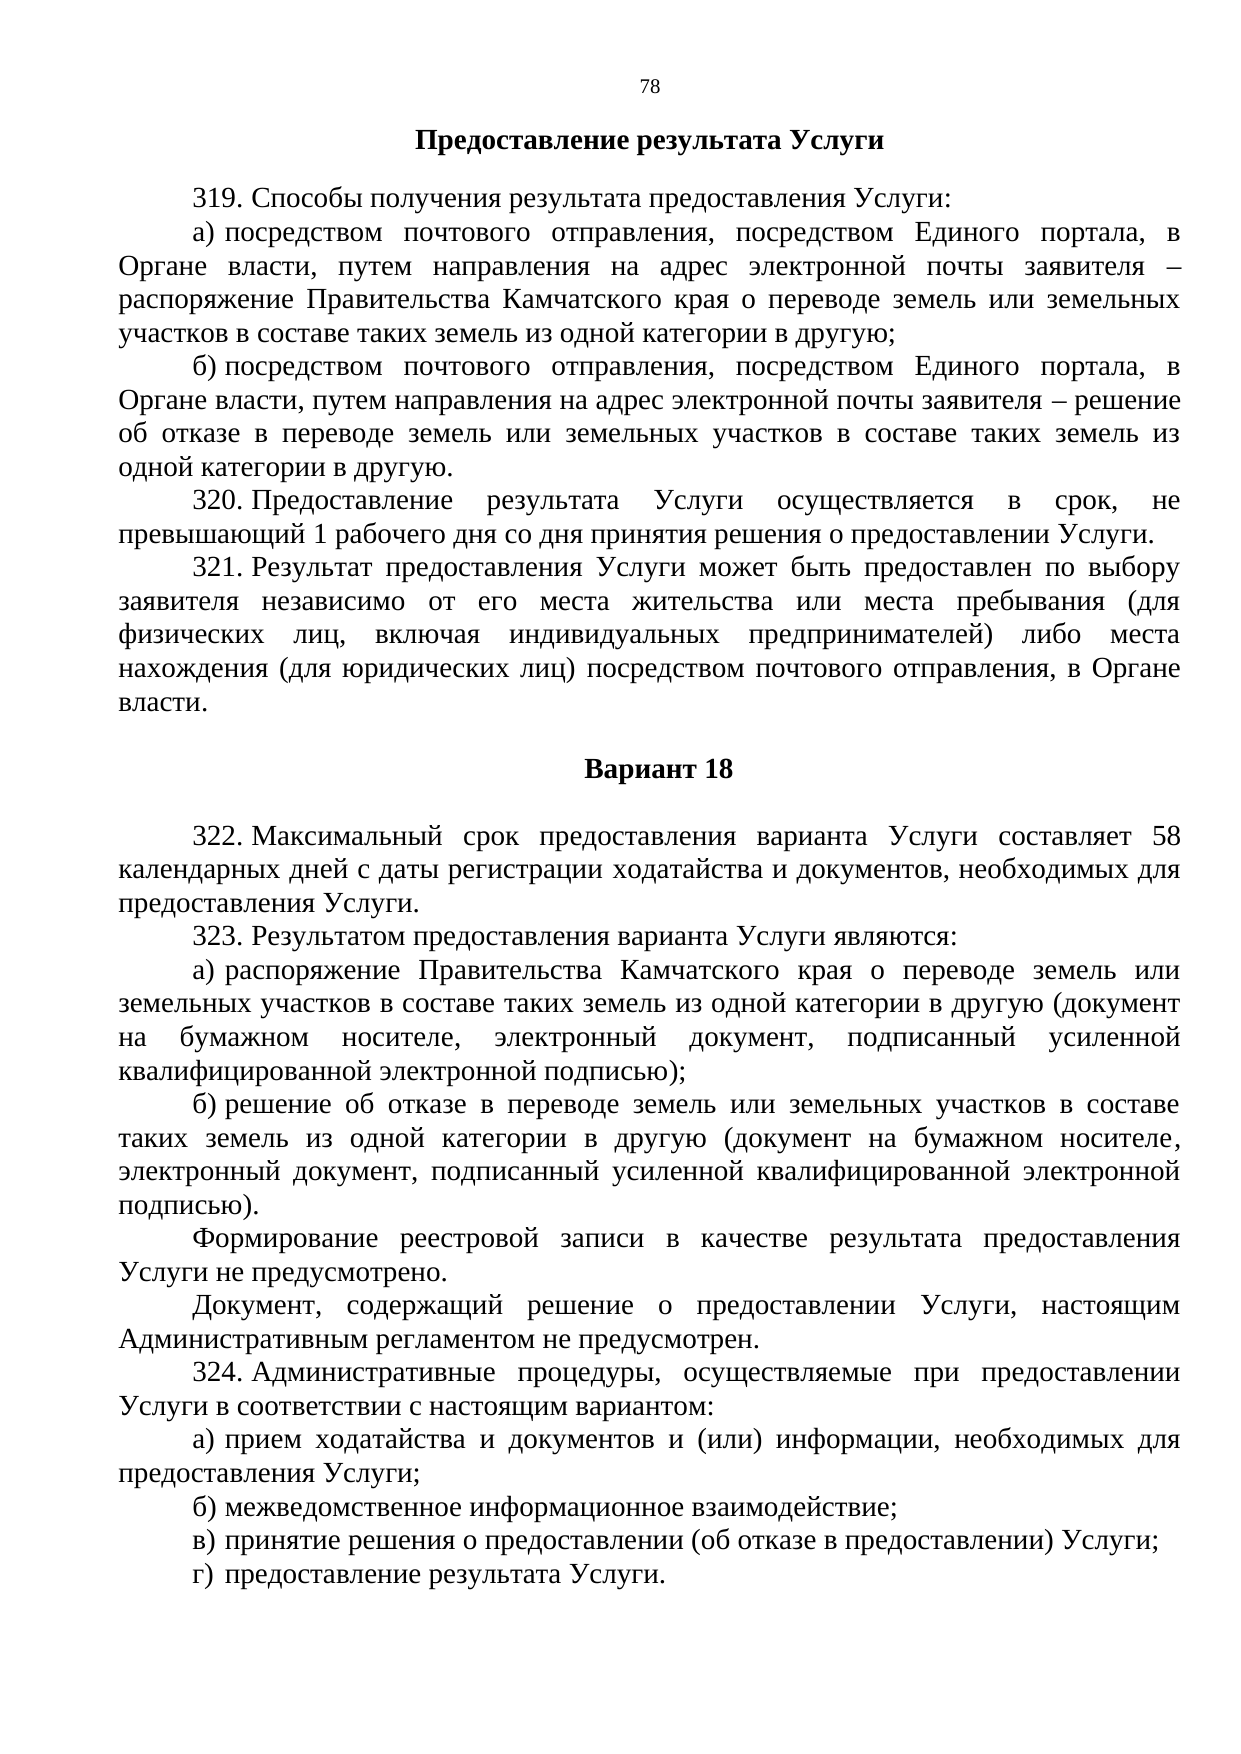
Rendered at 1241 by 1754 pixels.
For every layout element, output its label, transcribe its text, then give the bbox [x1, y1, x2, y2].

list Способы получения результата предоставления Услуги: [118, 181, 1181, 214]
list решение об отказе в переводе земель или земельных участков в составе таких земель из одной категории в другую (документ на бумажном носителе, электронный документ, подписанный усиленной квалифицированной электронной подписью). [118, 1086, 1181, 1220]
text Формирование реестровой записи в качестве результата предоставления Услуги не предусмотрено. [118, 1220, 1181, 1287]
list Предоставление результата Услуги осуществляется в срок, не превышающий 1 рабочего дня со дня принятия решения о предоставлении Услуги. [118, 482, 1181, 549]
list предоставление результата Услуги. [118, 1556, 1181, 1589]
list Административные процедуры, осуществляемые при предоставлении Услуги в соответствии с настоящим вариантом: [118, 1354, 1181, 1422]
list межведомственное информационное взаимодействие; [118, 1489, 1181, 1522]
list Результатом предоставления варианта Услуги являются: [118, 918, 1181, 952]
list распоряжение Правительства Камчатского края о переводе земель или земельных участков в составе таких земель из одной категории в другую (документ на бумажном носителе, электронный документ, подписанный усиленной квалифицированной электронной подписью); [118, 952, 1181, 1086]
text Документ, содержащий решение о предоставлении Услуги, настоящим Административным регламентом не предусмотрен. [118, 1287, 1181, 1354]
list Предоставление результата Услуги [118, 122, 1181, 156]
list Результат предоставления Услуги может быть предоставлен по выбору заявителя независимо от его места жительства или места пребывания (для физических лиц, включая индивидуальных предпринимателей) либо места нахождения (для юридических лиц) посредством почтового отправления, в Органе власти. [118, 549, 1181, 717]
list посредством почтового отправления, посредством Единого портала, в Органе власти, путем направления на адрес электронной почты заявителя – распоряжение Правительства Камчатского края о переводе земель или земельных участков в составе таких земель из одной категории в другую; [118, 214, 1181, 348]
list посредством почтового отправления, посредством Единого портала, в Органе власти, путем направления на адрес электронной почты заявителя – решение об отказе в переводе земель или земельных участков в составе таких земель из одной категории в другую. [118, 348, 1181, 482]
list принятие решения о предоставлении (об отказе в предоставлении) Услуги; [118, 1522, 1181, 1556]
list прием ходатайства и документов и (или) информации, необходимых для предоставления Услуги; [118, 1422, 1181, 1489]
list Максимальный срок предоставления варианта Услуги составляет 58 календарных дней с даты регистрации ходатайства и документов, необходимых для предоставления Услуги. [118, 818, 1181, 918]
